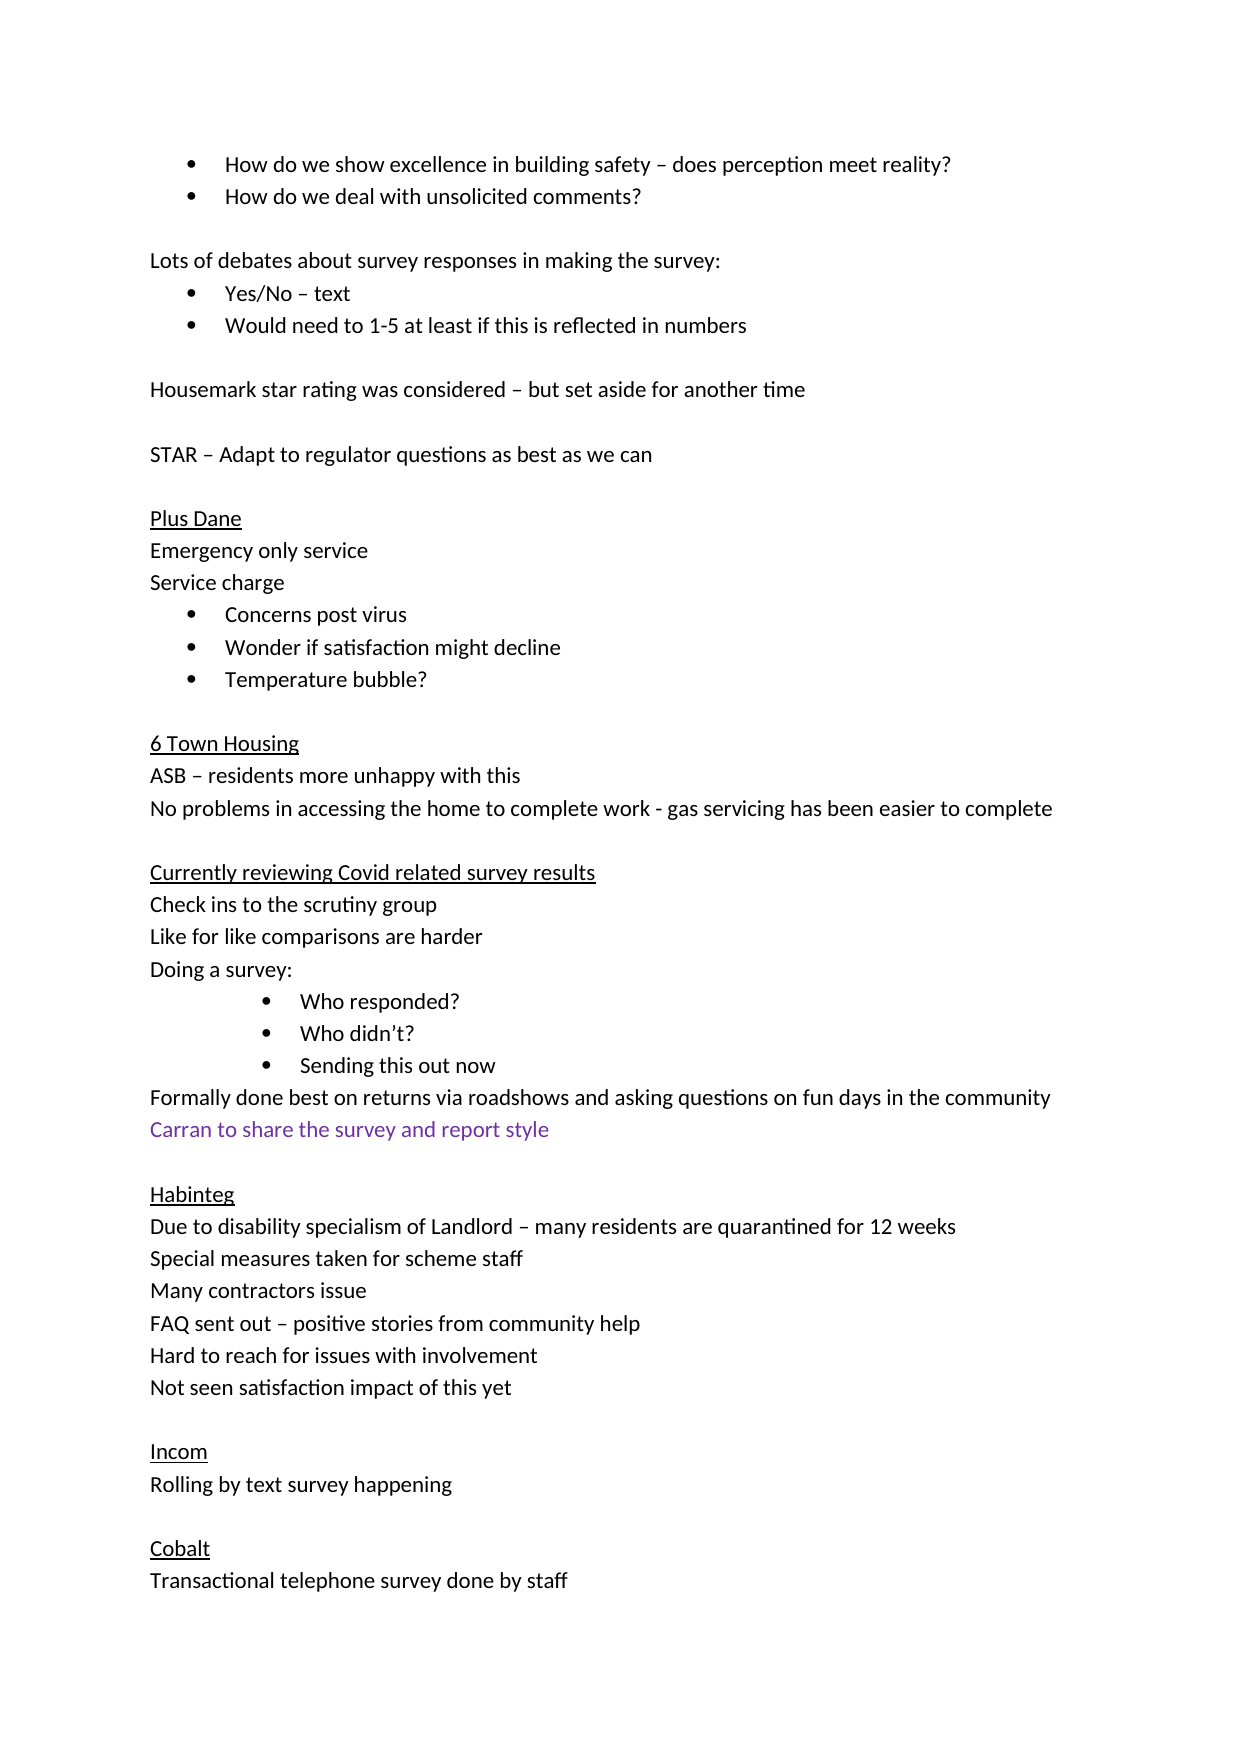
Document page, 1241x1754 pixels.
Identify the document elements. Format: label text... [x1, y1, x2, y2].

text Special measures taken for scheme staff [150, 1244, 1090, 1272]
list Would need to 1-5 at least if this is reflected in numbers [187, 311, 1090, 339]
text 6 Town Housing [150, 729, 1090, 757]
list How do we deal with unsolicited comments? [187, 182, 1090, 210]
text Lots of debates about survey responses in making the survey: [150, 247, 1090, 274]
list Who responded? [262, 987, 1090, 1015]
list How do we show excellence in building safety – does perception meet reality? [187, 150, 1090, 178]
text Habinteg [150, 1180, 1090, 1208]
text Emergency only service [150, 536, 1090, 564]
list Sending this out now [262, 1051, 1090, 1079]
text Carran to share the survey and report style [150, 1116, 1090, 1144]
text Formally done best on returns via roadshows and asking questions on fun days in the community [150, 1083, 1090, 1111]
text Like for like comparisons are harder [150, 922, 1090, 951]
text Housemark star rating was considered – but set aside for another time [150, 375, 1090, 403]
text Many contractors issue [150, 1277, 1090, 1304]
text Not seen satisfaction impact of this yet [150, 1373, 1090, 1401]
list Who didn’t? [262, 1019, 1090, 1047]
text Transactional telephone survey done by staff [150, 1566, 1090, 1594]
text ASB – residents more unhappy with this [150, 762, 1090, 789]
list Temperature bubble? [187, 665, 1090, 693]
text Doing a survey: [150, 955, 1090, 983]
text Hard to reach for issues with involvement [150, 1341, 1090, 1369]
text Check ins to the scrutiny group [150, 890, 1090, 918]
text STAR – Adapt to regulator questions as best as we can [150, 440, 1090, 468]
list Concerns post virus [187, 601, 1090, 629]
text No problems in accessing the home to complete work - gas servicing has been easier to complete [150, 794, 1090, 822]
list Yes/No – text [187, 279, 1090, 307]
text FAQ sent out – positive stories from community help [150, 1309, 1090, 1337]
text Plus Dane [150, 504, 1090, 532]
text Currently reviewing Covid related survey results [150, 858, 1090, 886]
text Incom [150, 1437, 1090, 1466]
text Due to disability specialism of Landlord – many residents are quarantined for 12 weeks [150, 1212, 1090, 1240]
text Cobalt [150, 1534, 1090, 1562]
list Wonder if satisfaction might decline [187, 633, 1090, 661]
text Rolling by text survey happening [150, 1470, 1090, 1498]
text Service charge [150, 568, 1090, 596]
